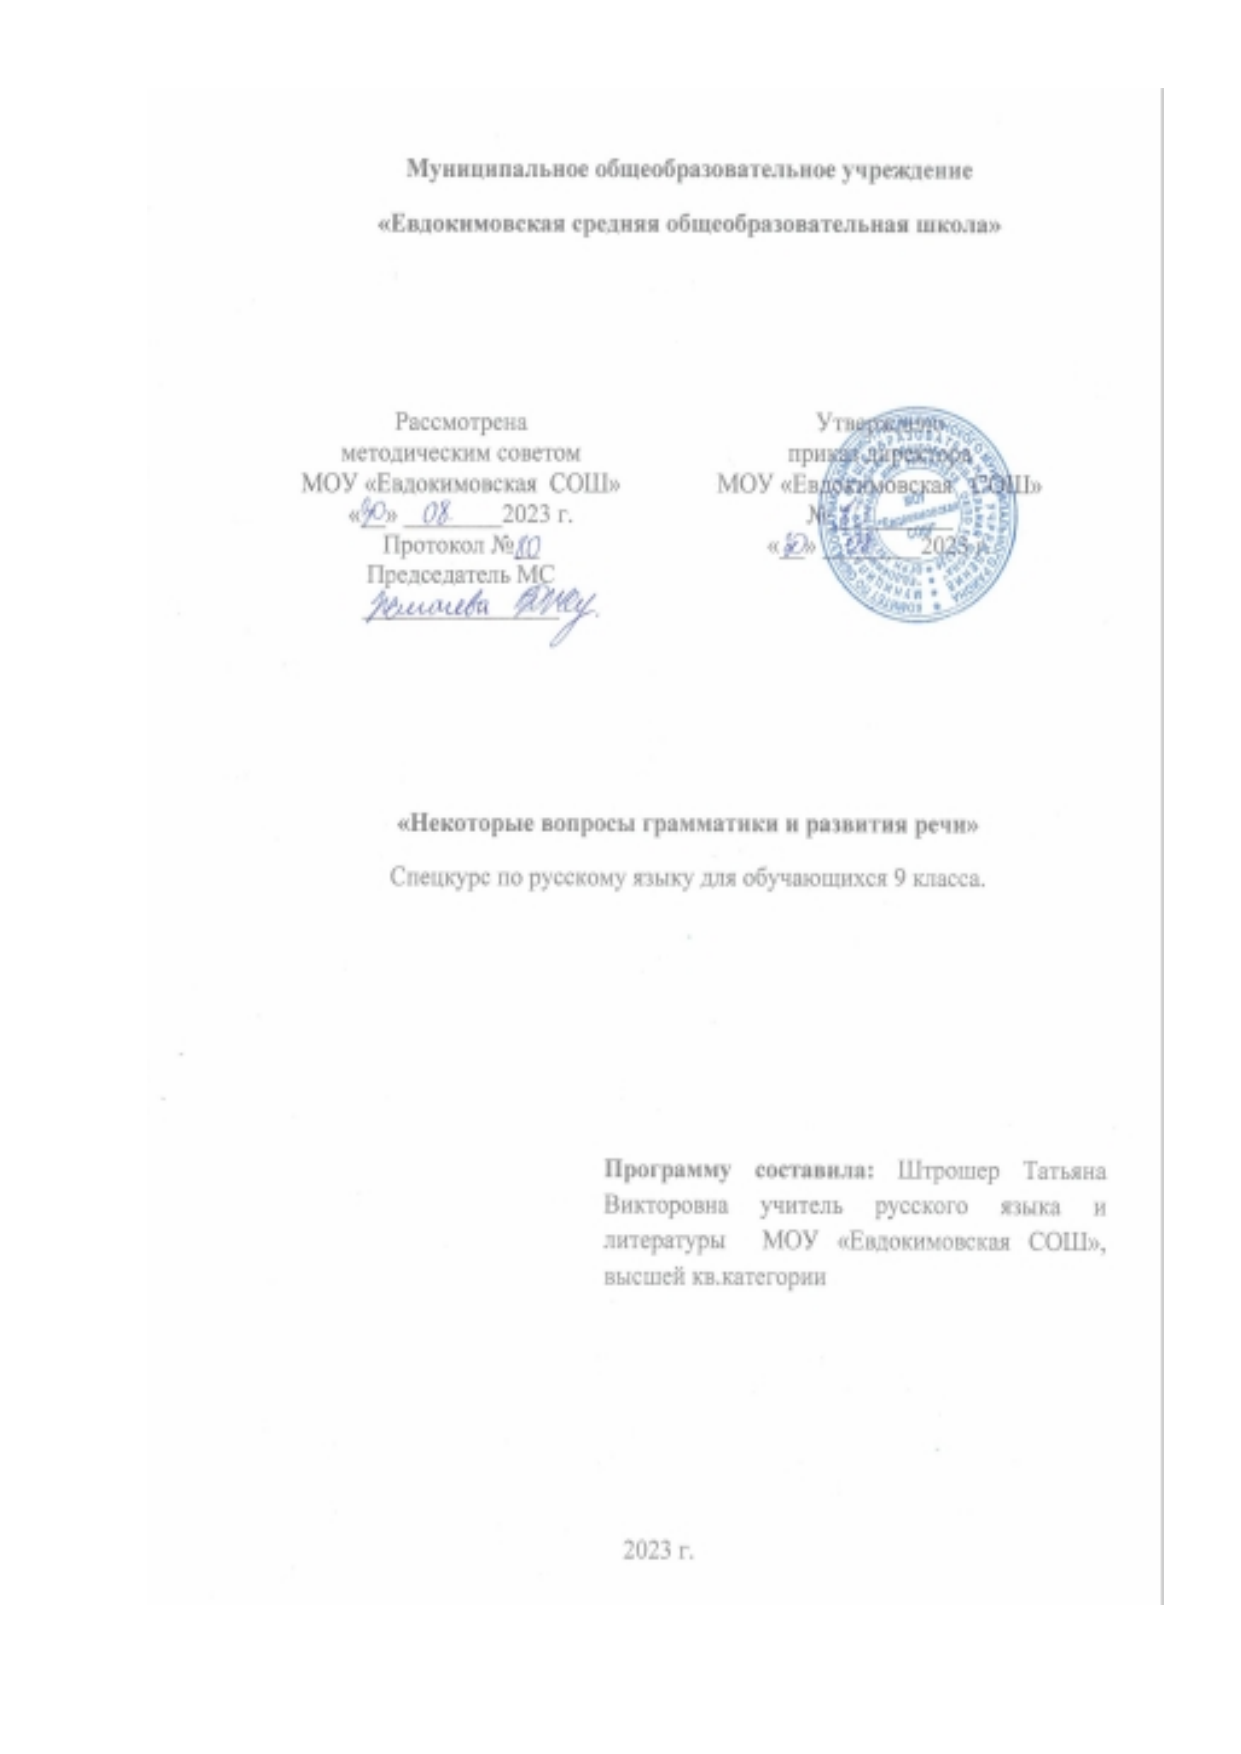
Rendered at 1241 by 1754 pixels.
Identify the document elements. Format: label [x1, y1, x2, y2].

picture [147, 88, 1164, 1605]
